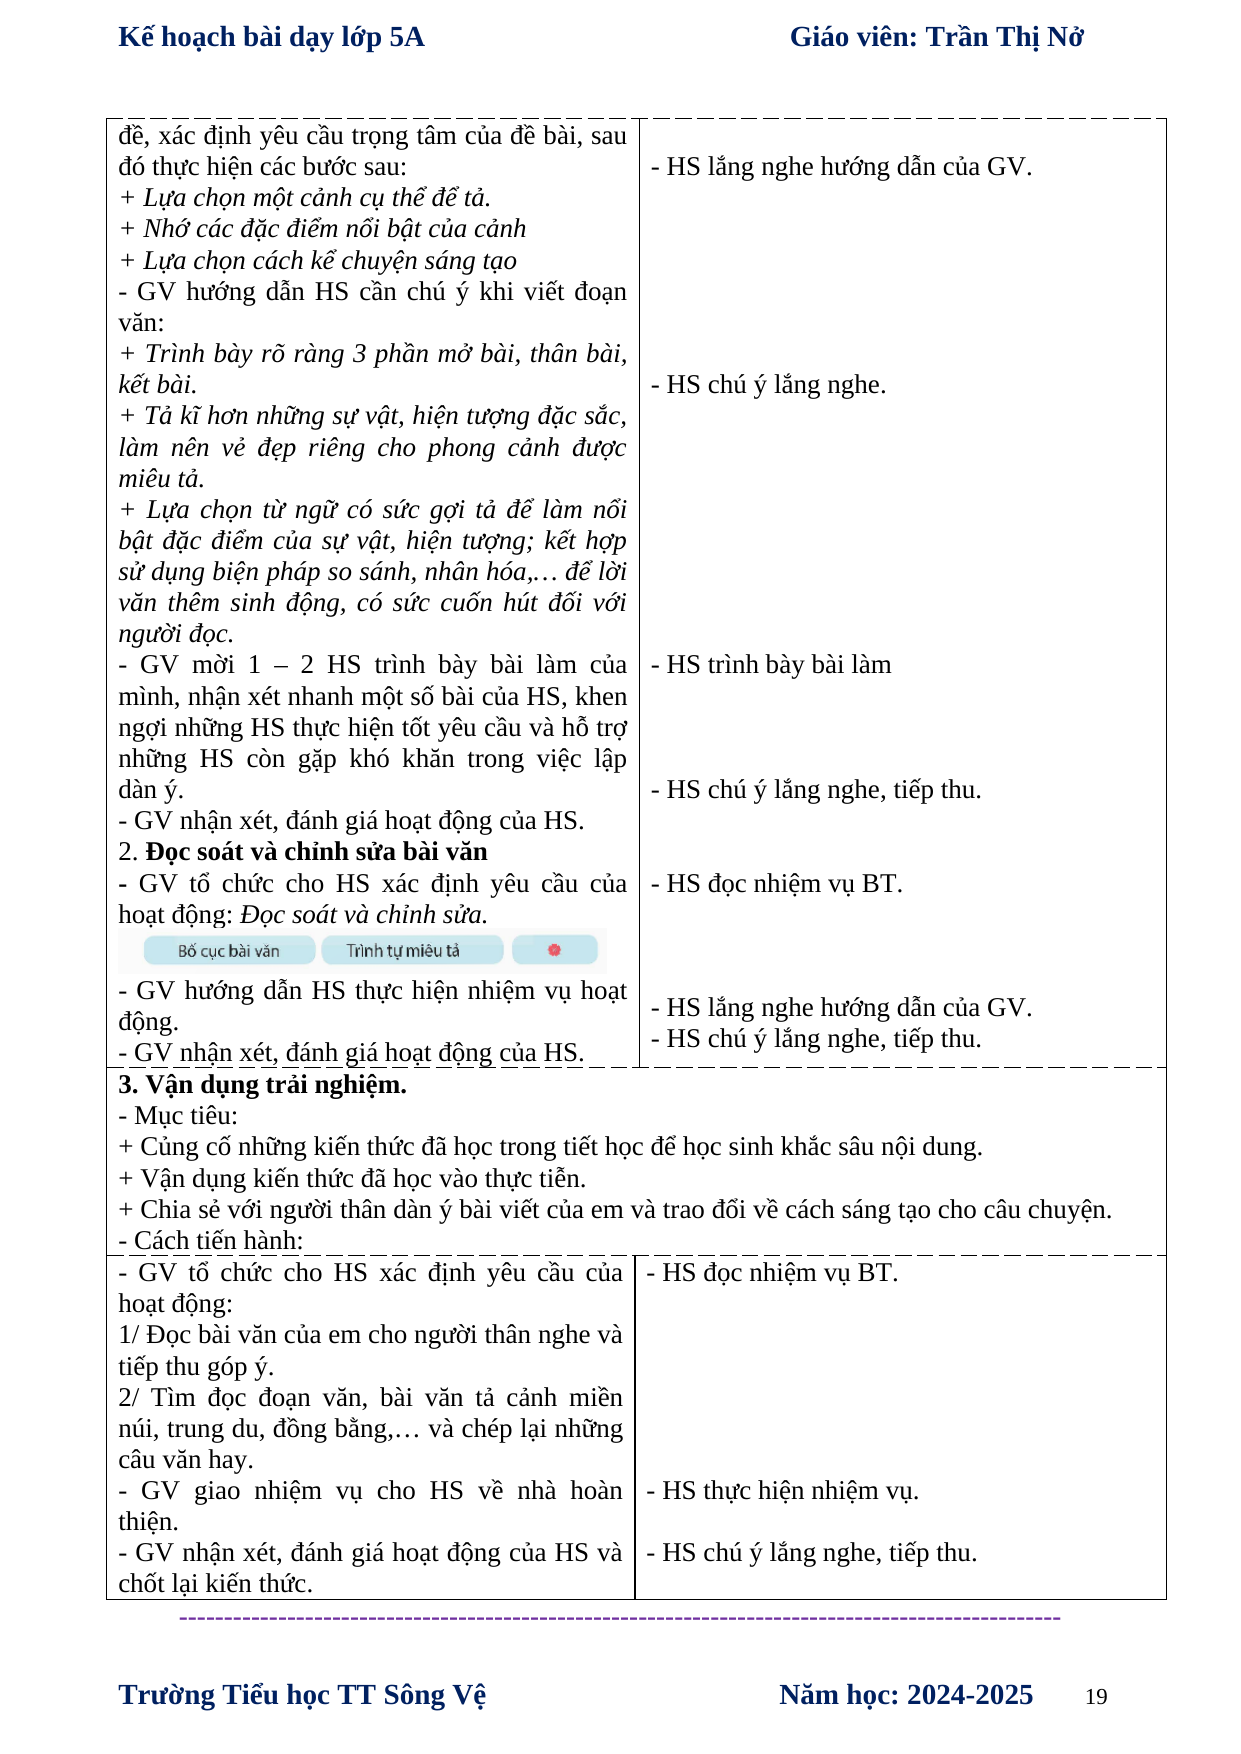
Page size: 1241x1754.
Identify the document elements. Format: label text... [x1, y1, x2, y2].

picture [118, 928, 607, 974]
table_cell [107, 118, 639, 1067]
table_cell - HS đọc nhiệm vụ BT. - HS thực hiện nhiệm vụ. - HS chú ý lắng nghe, tiếp thu. [636, 1255, 1166, 1599]
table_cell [640, 118, 1166, 1067]
table_cell - GV tổ chức cho HS xác định yêu cầu của hoạt động: 1/ Đọc bài văn của em cho người thân nghe và tiếp thu góp ý. 2/ Tìm đọc đoạn văn, bài văn tả cảnh miền núi, trung du, đồng bằng,… và chép lại những câu văn hay. - GV giao nhiệm vụ cho HS về nhà hoàn thiện. - GV nhận xét, đánh giá hoạt động của HS và chốt lại kiến thức. [107, 1255, 634, 1599]
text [118, 1600, 1122, 1631]
table_cell 3. Vận dụng trải nghiệm. - Mục tiêu: + Củng cố những kiến thức đã học trong tiết học để học sinh khắc sâu nội dung. + Vận dụng kiến thức đã học vào thực tiễn. + Chia sẻ với người thân dàn ý bài viết của em và trao đổi về cách sáng tạo cho câu chuyện. - Cách tiến hành: [107, 1067, 1166, 1255]
